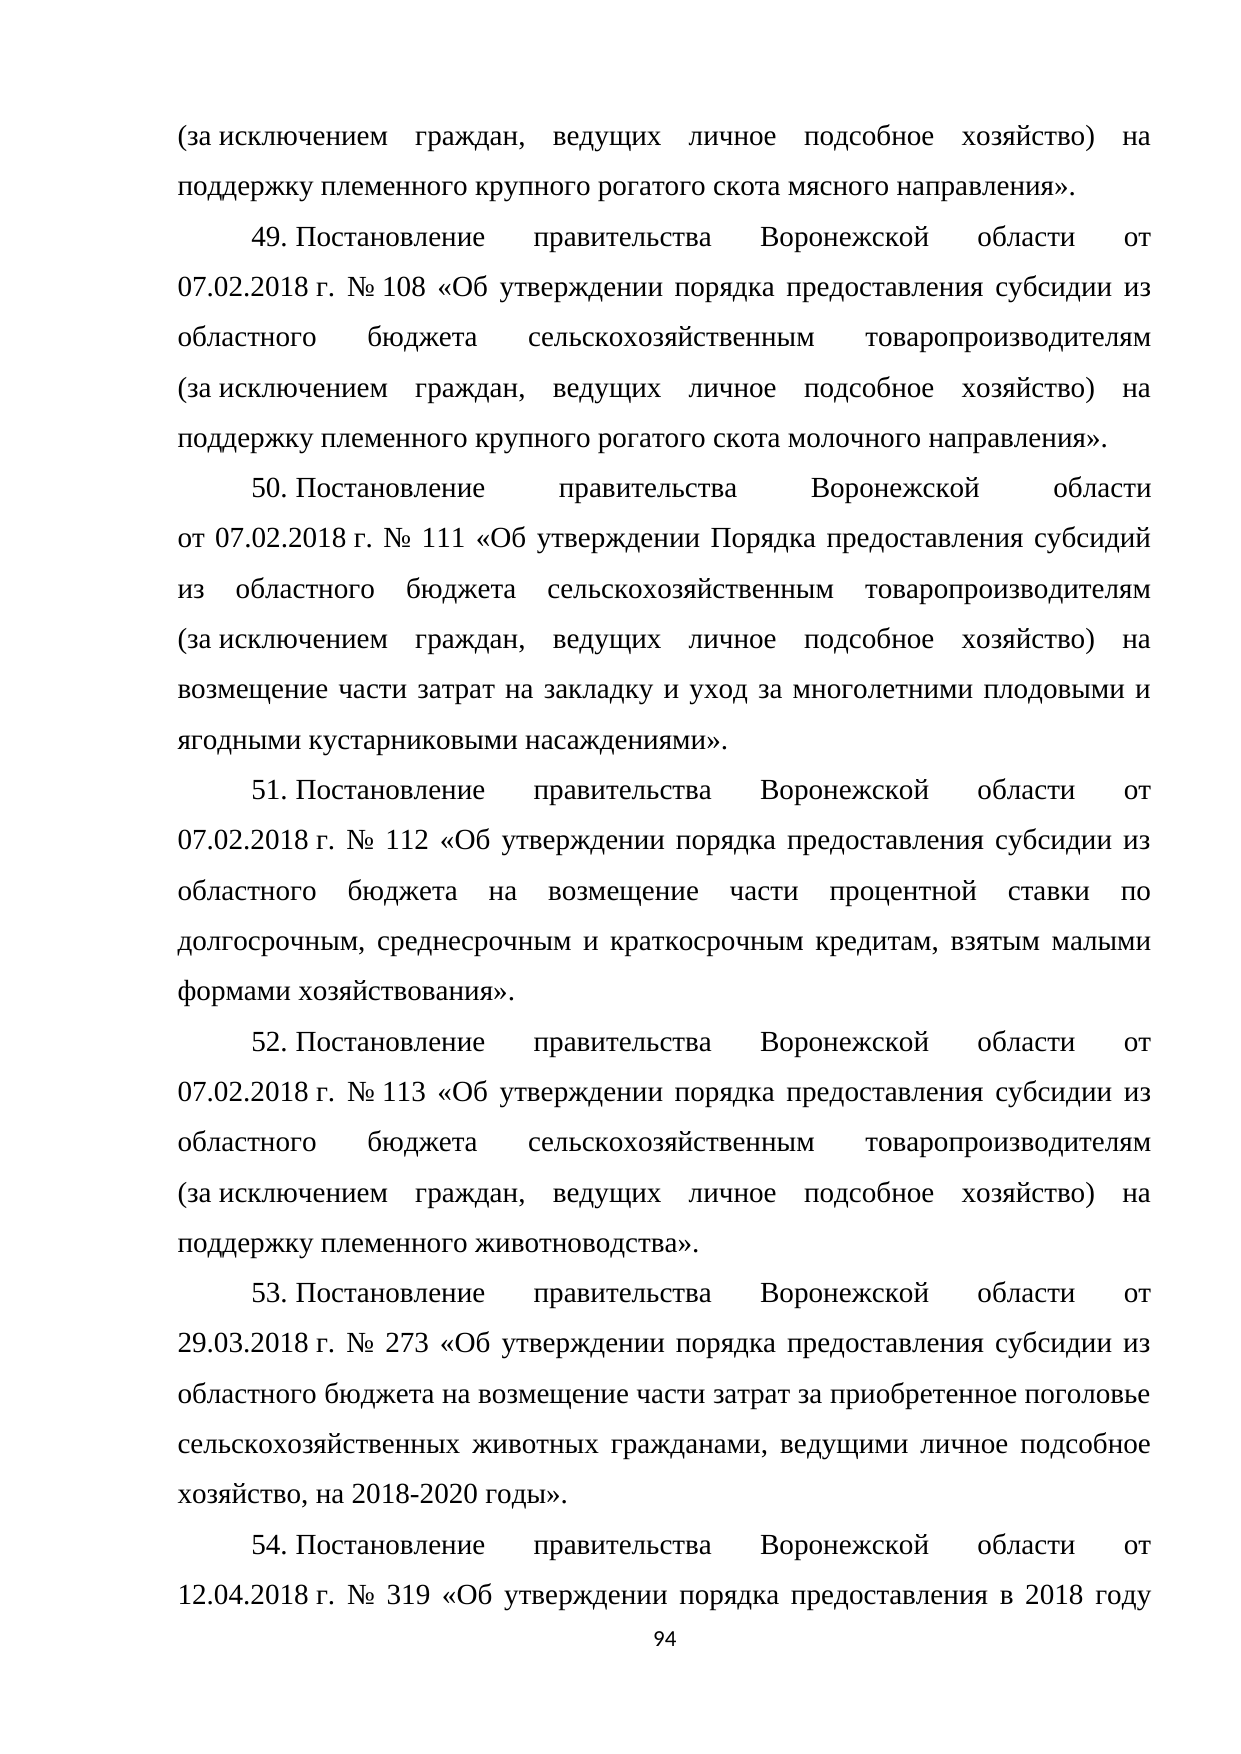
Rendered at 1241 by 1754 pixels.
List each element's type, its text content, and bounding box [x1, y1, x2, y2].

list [177, 118, 1152, 202]
list Постановление правительства Воронежской области от 29.03.2018 г. № 273 «Об утверждении порядка предоставления субсидии из областного бюджета на возмещение части затрат за приобретенное поголовье сельскохозяйственных животных гражданами, ведущими личное подсобное хозяйство, на 2018-2020 годы». [177, 1275, 1152, 1510]
list Постановление правительства Воронежской области от 07.02.2018 г. № 113 «Об утверждении порядка предоставления субсидии из областного бюджета сельскохозяйственным товаропроизводителям (за исключением граждан, ведущих личное подсобное хозяйство) на поддержку племенного животноводства». [177, 1024, 1152, 1258]
list Постановление правительства Воронежской области от 07.02.2018 г. № 108 «Об утверждении порядка предоставления субсидии из областного бюджета сельскохозяйственным товаропроизводителям (за исключением граждан, ведущих личное подсобное хозяйство) на поддержку племенного крупного рогатого скота молочного направления». [177, 219, 1152, 453]
list Постановление правительства Воронежской области от 07.02.2018 г. № 112 «Об утверждении порядка предоставления субсидии из областного бюджета на возмещение части процентной ставки по долгосрочным, среднесрочным и краткосрочным кредитам, взятым малыми формами хозяйствования». [177, 772, 1152, 1007]
list Постановление правительства Воронежской области от 07.02.2018 г. № 111 «Об утверждении Порядка предоставления субсидий из областного бюджета сельскохозяйственным товаропроизводителям (за исключением граждан, ведущих личное подсобное хозяйство) на возмещение части затрат на закладку и уход за многолетними плодовыми и ягодными кустарниковыми насаждениями». [177, 470, 1152, 755]
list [177, 1527, 1152, 1611]
